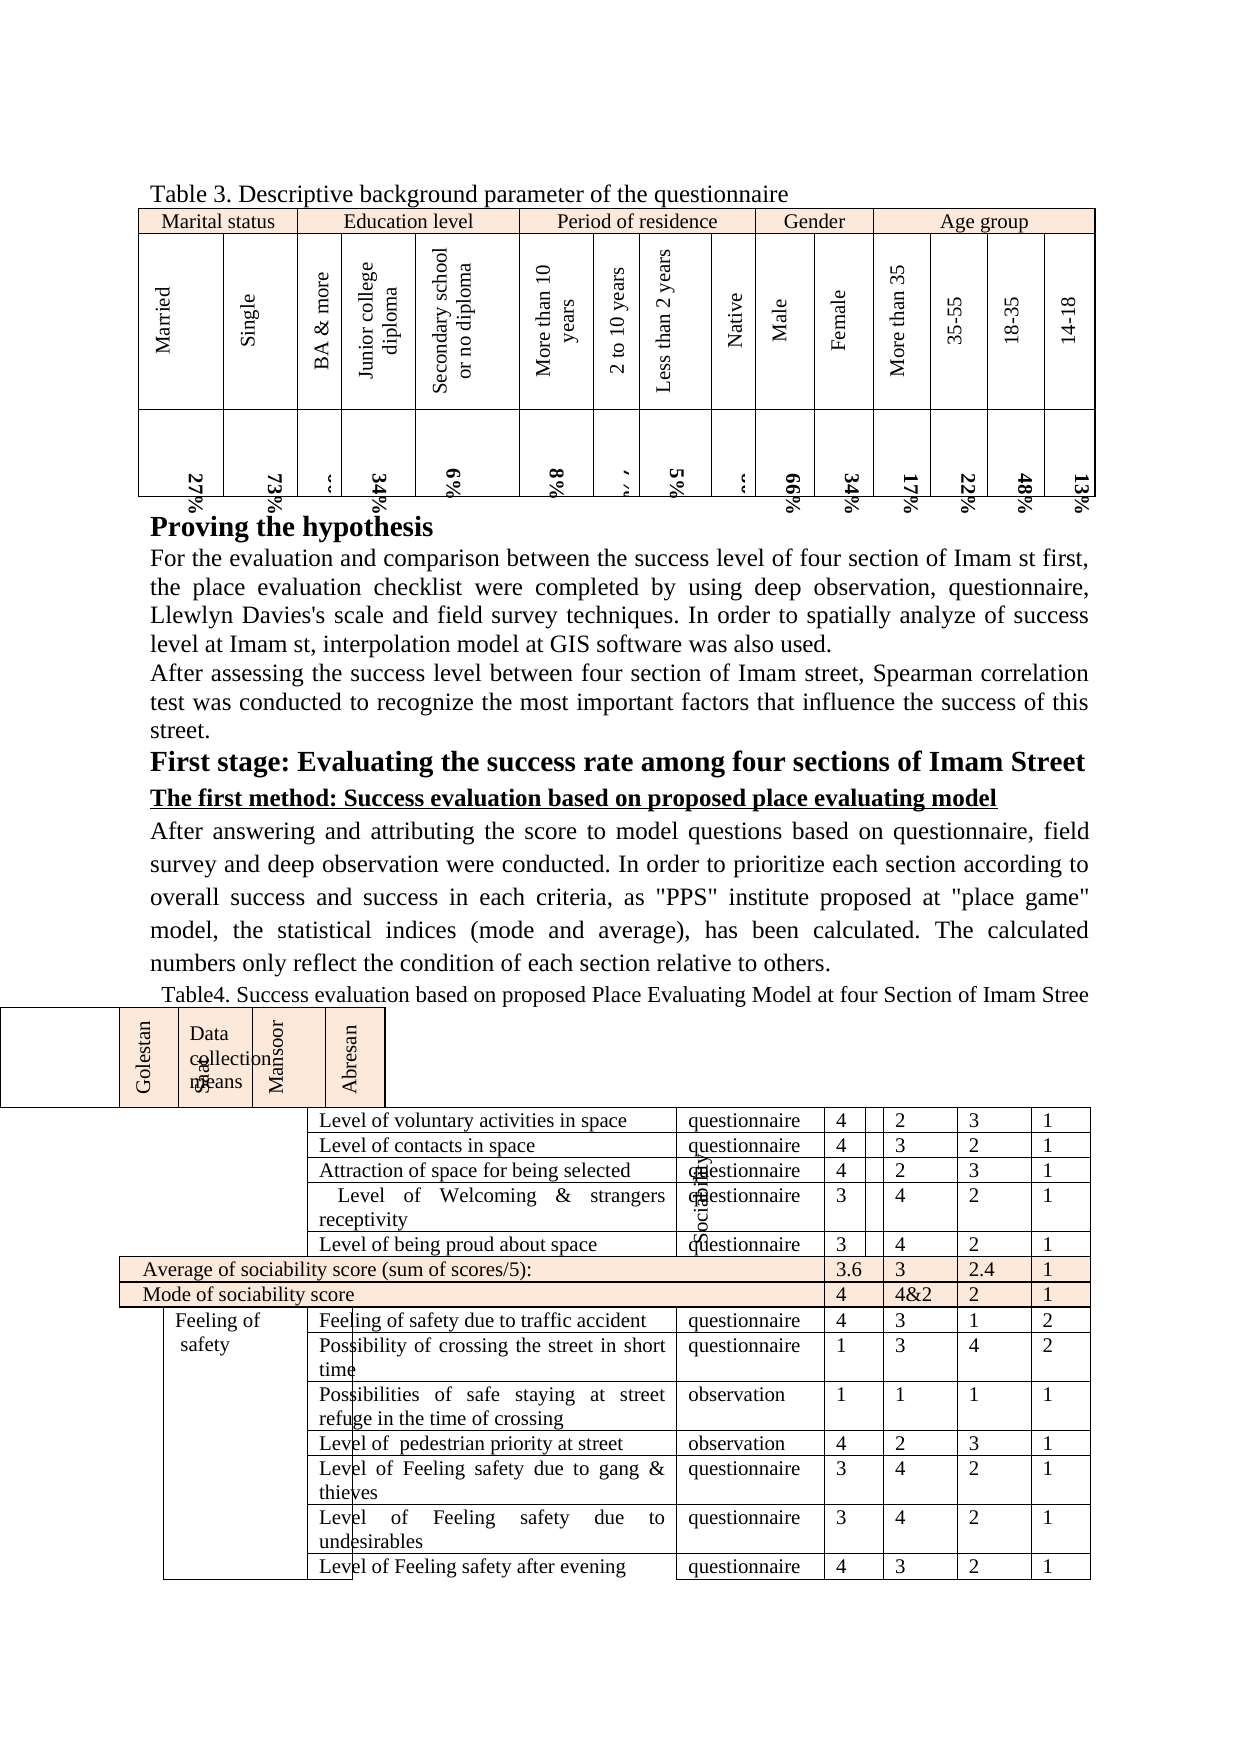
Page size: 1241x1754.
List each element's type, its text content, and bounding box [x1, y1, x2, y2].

table_cell 4 [825, 1554, 883, 1578]
table_cell 73% [224, 410, 297, 496]
table_cell 2 [884, 1158, 957, 1182]
table_cell questionnaire [677, 1333, 824, 1381]
table_cell 3 [884, 1333, 957, 1381]
table_cell 48% [988, 410, 1044, 496]
table_cell 1 [958, 1382, 1031, 1430]
table_cell 4 [825, 1431, 883, 1455]
table_cell 4 [825, 1158, 865, 1182]
table_cell 3.6 [825, 1257, 883, 1281]
table_cell 2 [958, 1456, 1031, 1504]
table_cell 3 [958, 1108, 1031, 1132]
table_cell 1 [1032, 1554, 1090, 1578]
table_cell 3 [884, 1257, 957, 1281]
table_cell More than 10 years [520, 234, 593, 409]
table_cell Level of Feeling safety after evening [353, 1554, 676, 1578]
text For the evaluation and comparison between the success level of four section of Imam st first, the place evaluation checklist were completed by using deep observation, questionnaire, Llewlyn Davies's scale and field survey techniques. In order to spatially analyze of success level at Imam st, interpolation model at GIS software was also used. [150, 543, 1090, 658]
table_cell Attraction of space for being selected [308, 1158, 676, 1182]
table_cell 1 [884, 1382, 957, 1430]
table_cell questionnaire [677, 1133, 824, 1157]
table_cell 22% [931, 410, 987, 496]
table_header Gender [756, 209, 873, 233]
table_cell 7% [594, 410, 639, 496]
table_cell 1 [1032, 1183, 1090, 1231]
table_cell Level of voluntary activities in space [308, 1108, 676, 1132]
table_cell Feeling of safety due to traffic accident [353, 1308, 676, 1332]
table_cell Married [139, 234, 223, 409]
text Table 3. Descriptive background parameter of the questionnaire [150, 179, 1090, 207]
table_header Qualitative questions [120, 1008, 178, 1107]
table_cell Male [756, 234, 814, 409]
table_cell Mode of sociability score [120, 1283, 824, 1306]
table_cell 3 [866, 1232, 883, 1256]
table_cell 1 [825, 1333, 883, 1381]
table_cell 4 [884, 1505, 957, 1553]
table_cell Level of pedestrian priority at street [353, 1431, 676, 1455]
table_cell 2 [958, 1554, 1031, 1578]
table_cell Level of being proud about space [308, 1232, 676, 1256]
table_cell 8% [520, 410, 593, 496]
table_cell Possibility of crossing the street in short time [353, 1333, 676, 1381]
table_cell questionnaire [677, 1232, 824, 1256]
table_cell observation [677, 1382, 824, 1430]
table_cell 6% [416, 410, 519, 496]
table_cell 1 [1032, 1257, 1090, 1281]
table_cell More than 35 [874, 234, 930, 409]
table_cell Level of Welcoming & strangers receptivity [308, 1183, 676, 1231]
table_cell 4 [825, 1133, 865, 1157]
table_cell 5% [640, 410, 711, 496]
table_cell Level of Feeling safety due to gang & thieves [353, 1456, 676, 1504]
table_cell 2 [1032, 1308, 1090, 1332]
table_cell 17% [874, 410, 930, 496]
table_cell 4 [884, 1183, 957, 1231]
table_cell Feeling of safety [164, 1308, 307, 1578]
table_cell 3 [825, 1505, 883, 1553]
text First stage: Evaluating the success rate among four sections of Imam Street [150, 744, 1090, 778]
table_cell 34% [815, 410, 873, 496]
table_cell questionnaire [677, 1158, 824, 1182]
table_cell 60% [298, 410, 341, 496]
table_cell 1 [1032, 1232, 1090, 1256]
table_cell 1 [1032, 1158, 1090, 1182]
table_cell Level of Feeling safety due to undesirables [353, 1505, 676, 1553]
table_cell 1 [1032, 1283, 1090, 1306]
table_cell 1 [958, 1308, 1031, 1332]
table_cell 1 [1032, 1108, 1090, 1132]
table_header Data collection means [179, 1008, 252, 1107]
table_cell Less than 2 years [640, 234, 711, 409]
table_cell 1 [1032, 1456, 1090, 1504]
table_cell Female [815, 234, 873, 409]
table_cell questionnaire [677, 1554, 824, 1578]
table_cell 3 [825, 1232, 865, 1256]
table_cell 1 [1032, 1505, 1090, 1553]
table_cell 1 [1032, 1382, 1090, 1430]
text After assessing the success level between four section of Imam street, Spearman correlation test was conducted to recognize the most important factors that influence the success of this street. [150, 658, 1090, 744]
table_cell 4 [958, 1333, 1031, 1381]
table_cell 3 [884, 1554, 957, 1578]
table_header Period of residence [520, 209, 755, 233]
text The first method: Success evaluation based on proposed place evaluating model [150, 783, 1090, 812]
table_cell 4 [866, 1133, 883, 1157]
table_cell Comfort & images [308, 1308, 352, 1332]
table_cell 1 [1032, 1431, 1090, 1455]
table_cell questionnaire [677, 1456, 824, 1504]
table_cell 3 [825, 1456, 883, 1504]
table_header Education level [298, 209, 519, 233]
text Table4. Success evaluation based on proposed Place Evaluating Model at four Section of Imam Stree [150, 981, 1090, 1007]
table_cell Sociability [677, 1108, 824, 1132]
table_header Data collection means [253, 1008, 325, 1107]
table_cell questionnaire [677, 1505, 824, 1553]
table_cell Secondary school or no diploma [416, 234, 519, 409]
table_cell 1 [825, 1382, 883, 1430]
table_cell 4 [884, 1232, 957, 1256]
text Proving the hypothesis [150, 509, 1090, 543]
table_cell 4 [866, 1158, 883, 1182]
table_cell Junior college diploma [342, 234, 415, 409]
table_cell 1 [1032, 1133, 1090, 1157]
table_cell 3 [958, 1158, 1031, 1182]
table_cell 3 [866, 1183, 883, 1231]
table_cell 2 [958, 1232, 1031, 1256]
table_cell 3 [884, 1133, 957, 1157]
table_cell 4 [825, 1308, 883, 1332]
table_cell Level of contacts in space [308, 1133, 676, 1157]
table_cell 66% [756, 410, 814, 496]
table_cell 34% [342, 410, 415, 496]
table_header Marital status [139, 209, 297, 233]
table_cell Possibilities of safe staying at street refuge in the time of crossing [353, 1382, 676, 1430]
table_cell 2 [1032, 1333, 1090, 1381]
table_cell 4 [825, 1283, 883, 1306]
table_cell 3 [958, 1431, 1031, 1455]
table_cell 2 [958, 1133, 1031, 1157]
table_cell 27% [139, 410, 223, 496]
table_cell 2 to 10 years [594, 234, 639, 409]
text After answering and attributing the score to model questions based on questionnaire, field survey and deep observation were conducted. In order to prioritize each section according to overall success and success in each criteria, as "PPS" institute proposed at "place game" model, the statistical indices (mode and average), has been calculated. The calculated numbers only reflect the condition of each section relative to others. [150, 816, 1090, 977]
table_cell 2 [958, 1183, 1031, 1231]
table_cell 2 [958, 1505, 1031, 1553]
table_cell Average of sociability score (sum of scores/5): [120, 1257, 824, 1281]
table_cell 3 [884, 1308, 957, 1332]
table_cell 14-18 [1045, 234, 1094, 409]
table_cell 4 [866, 1108, 883, 1132]
table_cell 2 [884, 1431, 957, 1455]
table_cell 2 [958, 1283, 1031, 1306]
table_cell questionnaire [677, 1308, 824, 1332]
table_cell 3 [825, 1183, 865, 1231]
table_cell 35-55 [931, 234, 987, 409]
table_cell Single [224, 234, 297, 409]
table_cell 4&2 [884, 1283, 957, 1306]
table_cell Sociability [825, 1108, 865, 1132]
table_cell 80% [712, 410, 755, 496]
table_header Age group [874, 209, 1094, 233]
table_cell 13% [1045, 410, 1094, 496]
table_cell Native [712, 234, 755, 409]
table_header Abresan [326, 1008, 384, 1107]
table_cell observation [677, 1431, 824, 1455]
table_cell 2.4 [958, 1257, 1031, 1281]
table_cell 2 [884, 1108, 957, 1132]
table_cell 4 [884, 1456, 957, 1504]
table_cell BA & more [298, 234, 341, 409]
table_cell questionnaire [677, 1183, 824, 1231]
table_cell 18-35 [988, 234, 1044, 409]
